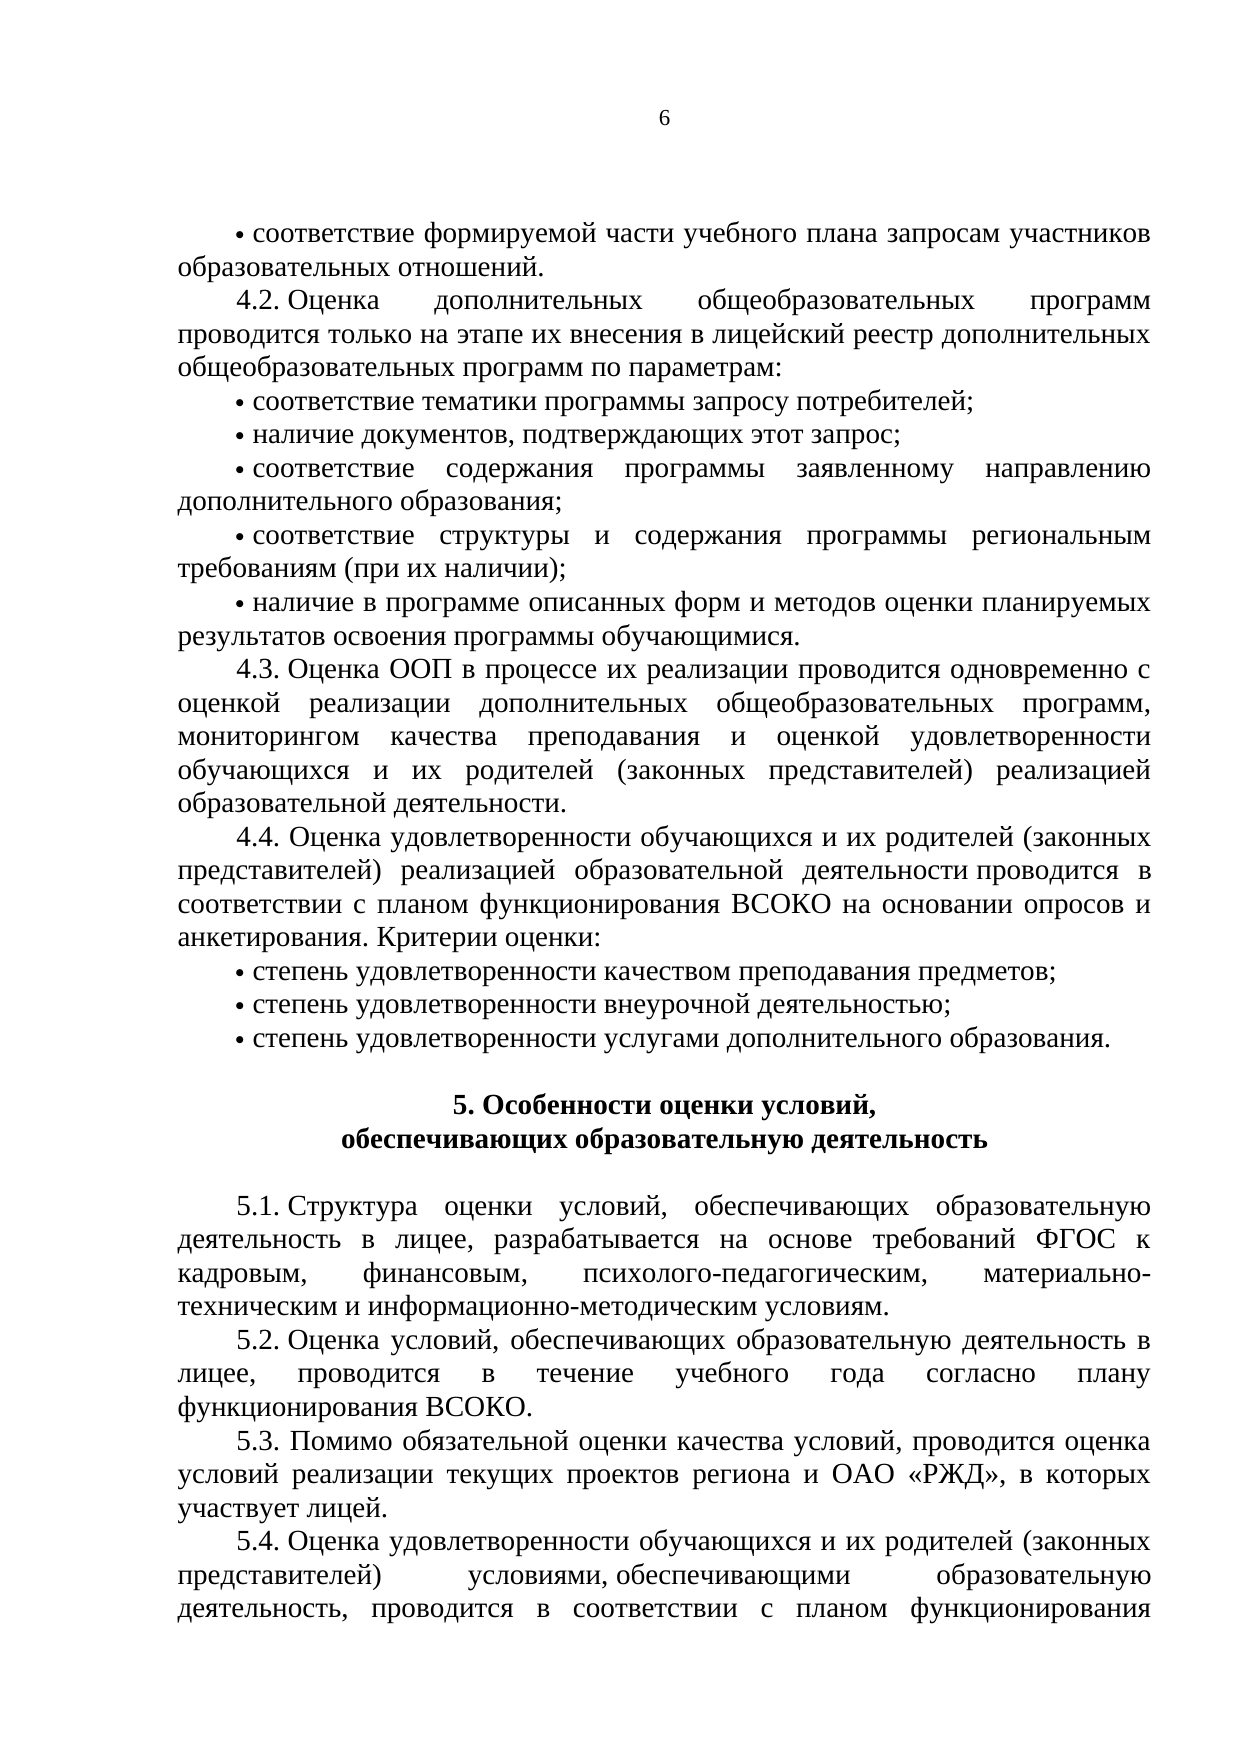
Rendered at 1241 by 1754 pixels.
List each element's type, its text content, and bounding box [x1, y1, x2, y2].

list соответствие тематики программы запросу потребителей; [177, 383, 1152, 416]
list степень удовлетворенности услугами дополнительного образования. [177, 1020, 1152, 1054]
list степень удовлетворенности качеством преподавания предметов; [177, 953, 1152, 987]
text 5.2. Оценка условий, обеспечивающих образовательную деятельность в лицее, проводится в течение учебного года согласно плану функционирования ВСОКО. [177, 1322, 1152, 1423]
text 5.3. Помимо обязательной оценки качества условий, проводится оценка условий реализации текущих проектов региона и ОАО «РЖД», в которых участвует лицей. [177, 1423, 1152, 1523]
text 5. Особенности оценки условий, обеспечивающих образовательную деятельность [177, 1087, 1152, 1154]
text 4.3. Оценка ООП в процессе их реализации проводится одновременно с оценкой реализации дополнительных общеобразовательных программ, мониторингом качества преподавания и оценкой удовлетворенности обучающихся и их родителей (законных представителей) реализацией образовательной деятельности. [177, 651, 1152, 819]
list соответствие формируемой части учебного плана запросам участников образовательных отношений. [177, 215, 1152, 282]
list наличие в программе описанных форм и методов оценки планируемых результатов освоения программы обучающимися. [177, 584, 1152, 651]
list соответствие структуры и содержания программы региональным требованиям (при их наличии); [177, 517, 1152, 584]
text 4.4. Оценка удовлетворенности обучающихся и их родителей (законных представителей) реализацией образовательной деятельности проводится в соответствии с планом функционирования ВСОКО на основании опросов и анкетирования. Критерии оценки: [177, 819, 1152, 953]
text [177, 1523, 1152, 1624]
text 4.2. Оценка дополнительных общеобразовательных программ проводится только на этапе их внесения в лицейский реестр дополнительных общеобразовательных программ по параметрам: [177, 282, 1152, 383]
list соответствие содержания программы заявленному направлению дополнительного образования; [177, 450, 1152, 517]
list наличие документов, подтверждающих этот запрос; [177, 416, 1152, 450]
list степень удовлетворенности внеурочной деятельностью; [177, 987, 1152, 1020]
text 5.1. Структура оценки условий, обеспечивающих образовательную деятельность в лицее, разрабатывается на основе требований ФГОС к кадровым, финансовым, психолого-педагогическим, материально-техническим и информационно-методическим условиям. [177, 1188, 1152, 1322]
